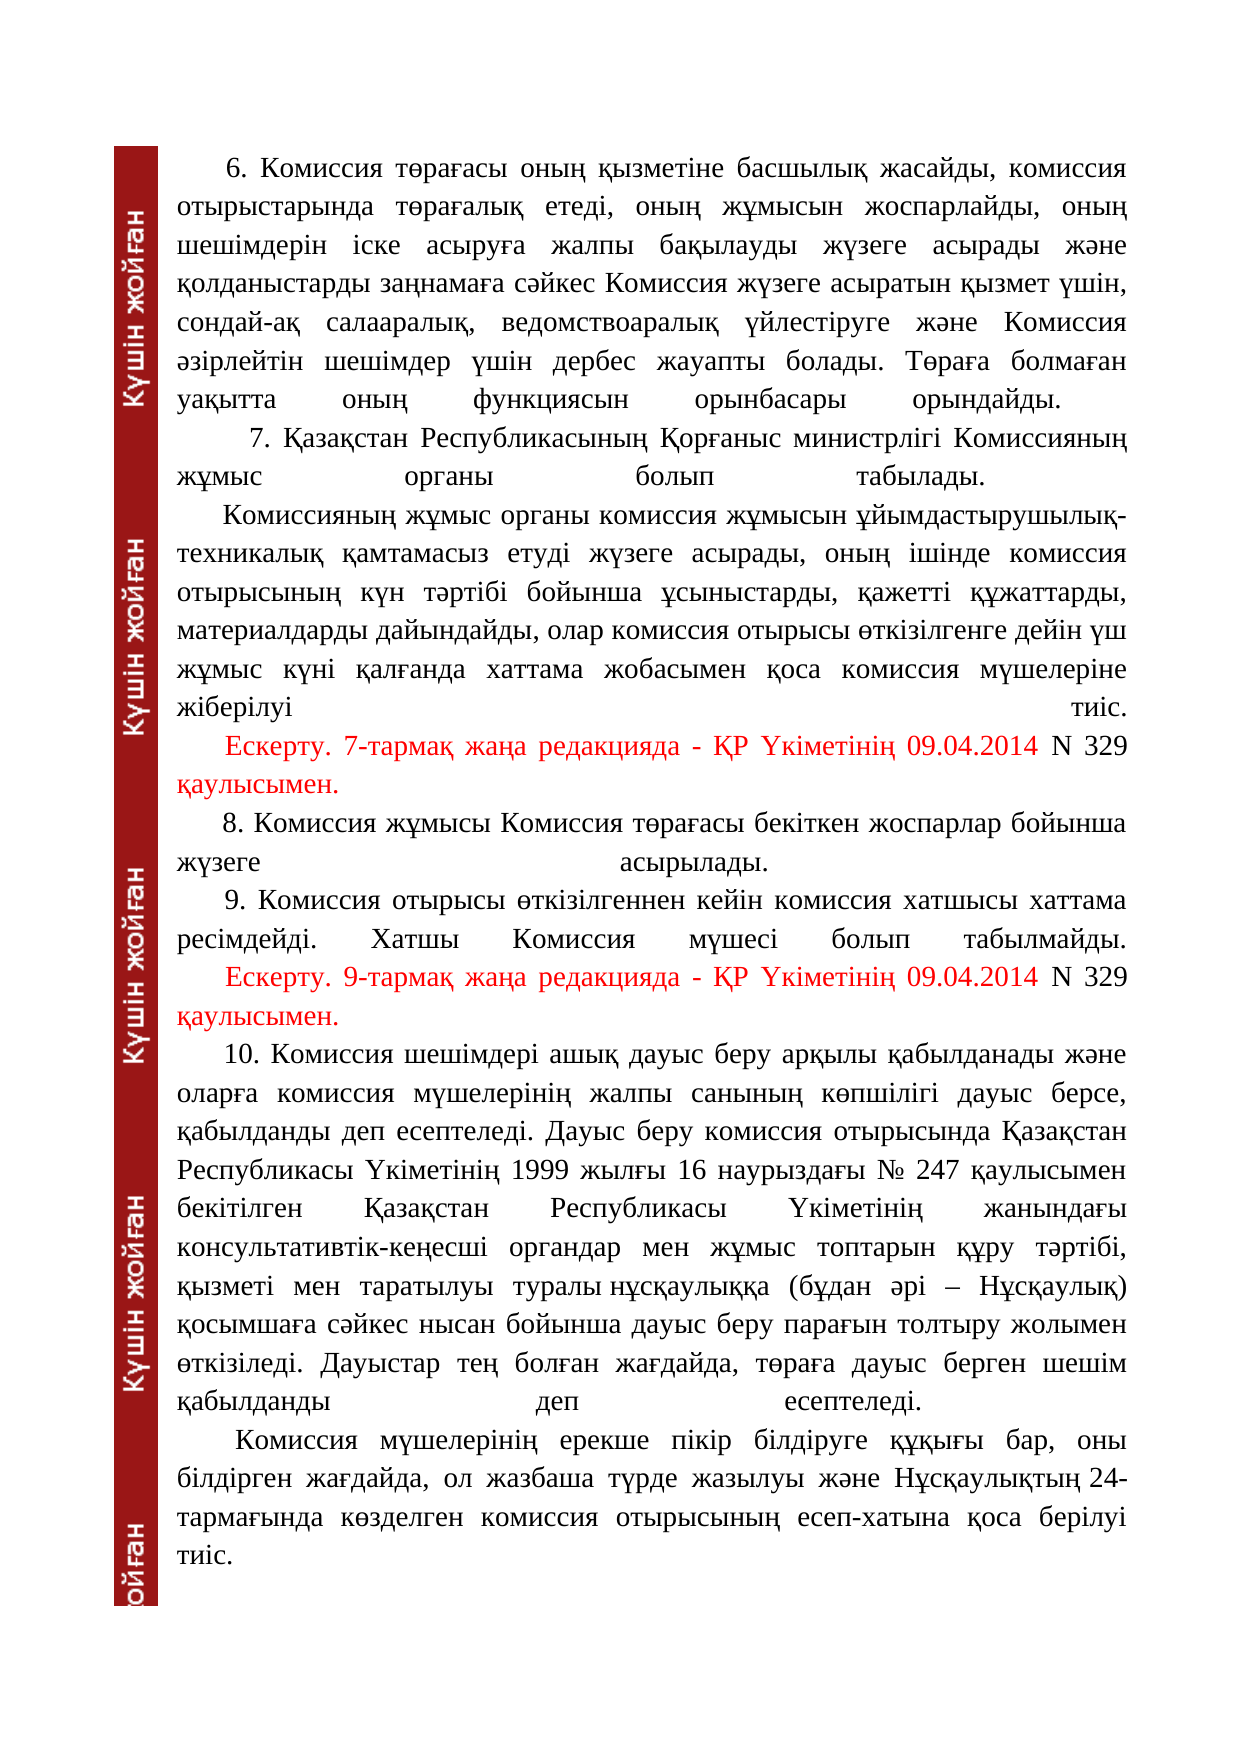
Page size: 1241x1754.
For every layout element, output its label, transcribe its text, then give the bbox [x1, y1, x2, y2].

picture [114, 146, 158, 150]
picture [114, 1571, 158, 1606]
